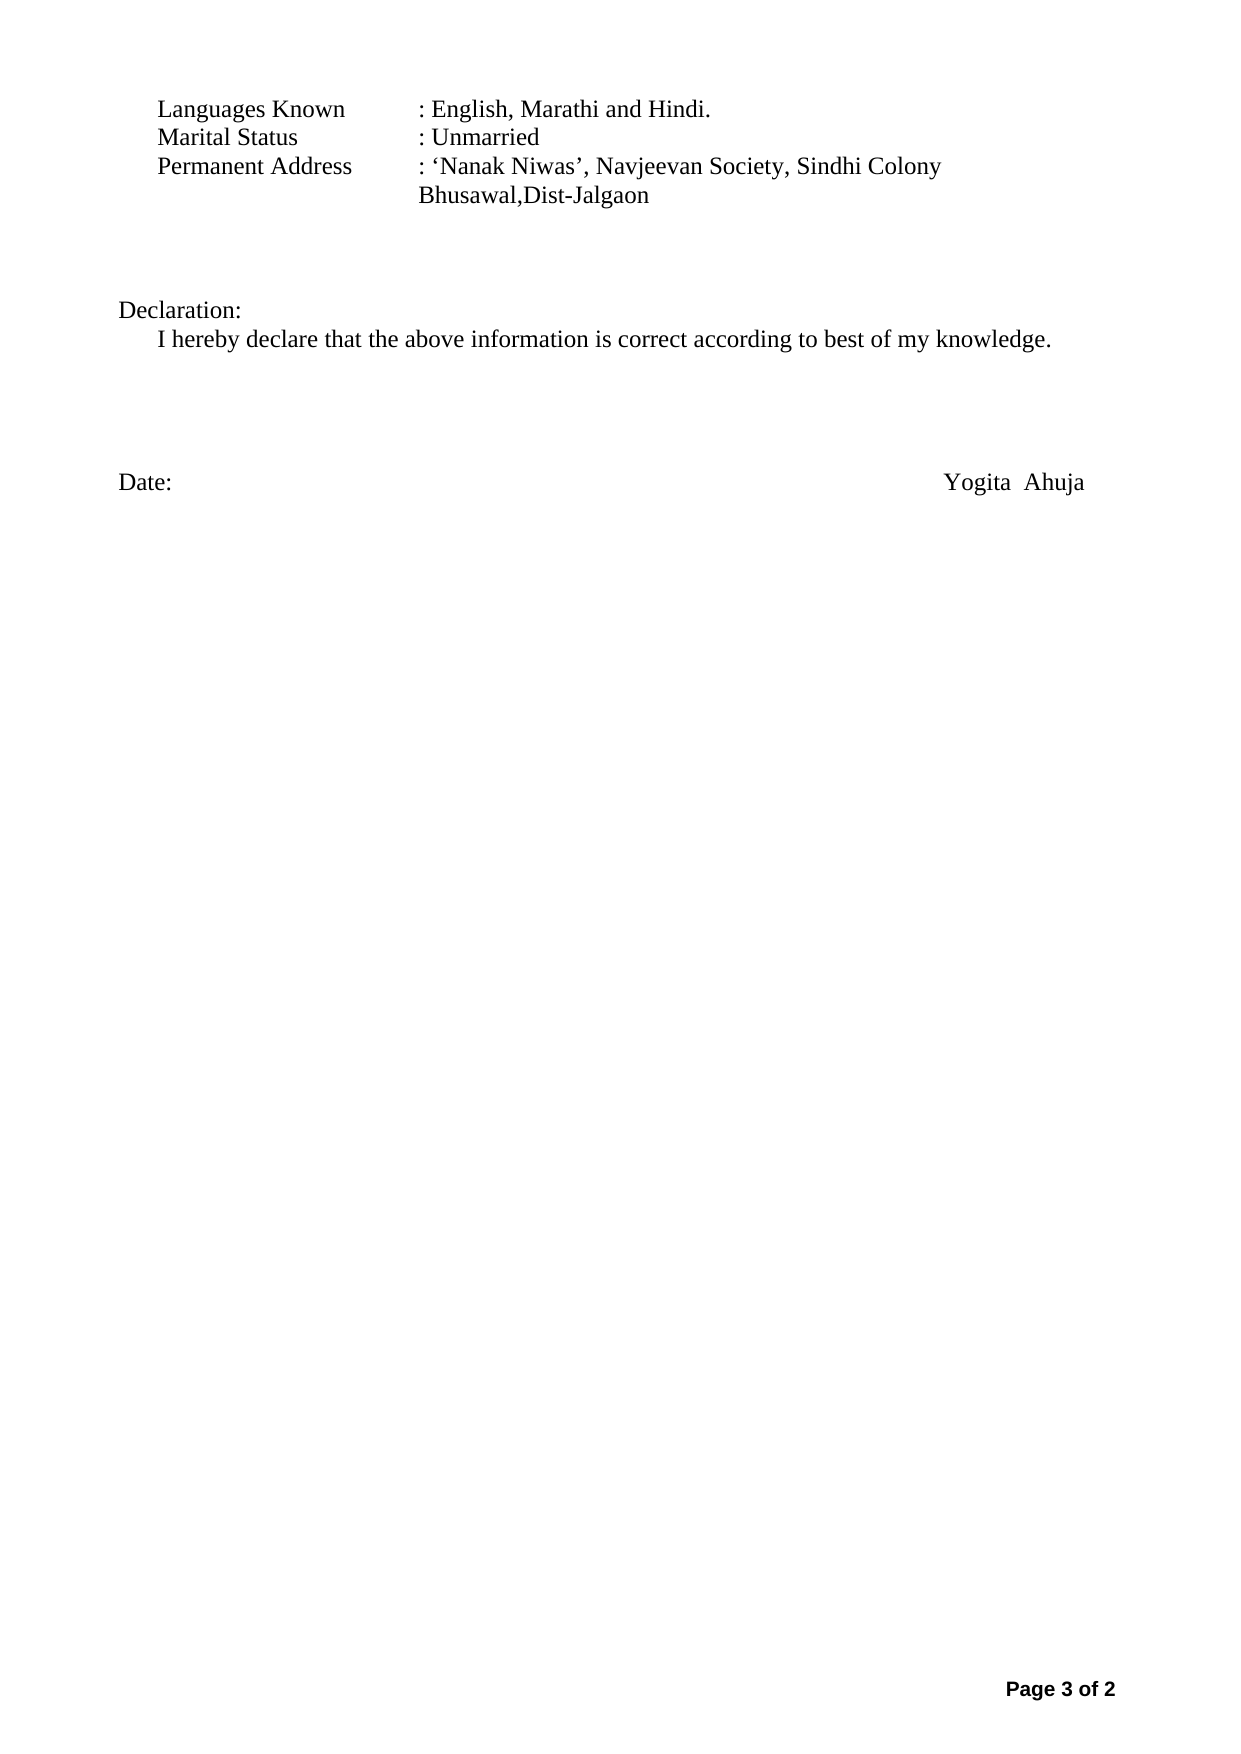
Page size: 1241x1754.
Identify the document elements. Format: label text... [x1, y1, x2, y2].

text Declaration: [118, 295, 1116, 324]
text Languages Known : English, Marathi and Hindi. [118, 94, 1116, 122]
text Marital Status : Unmarried [118, 122, 1116, 151]
text Permanent Address : ‘Nanak Niwas’, Navjeevan Society, Sindhi Colony [118, 151, 1116, 180]
text I hereby declare that the above information is correct according to best of my knowledge. [118, 324, 1116, 352]
text Bhusawal,Dist-Jalgaon [118, 180, 1116, 209]
text Date: Yogita Ahuja [118, 467, 1116, 496]
